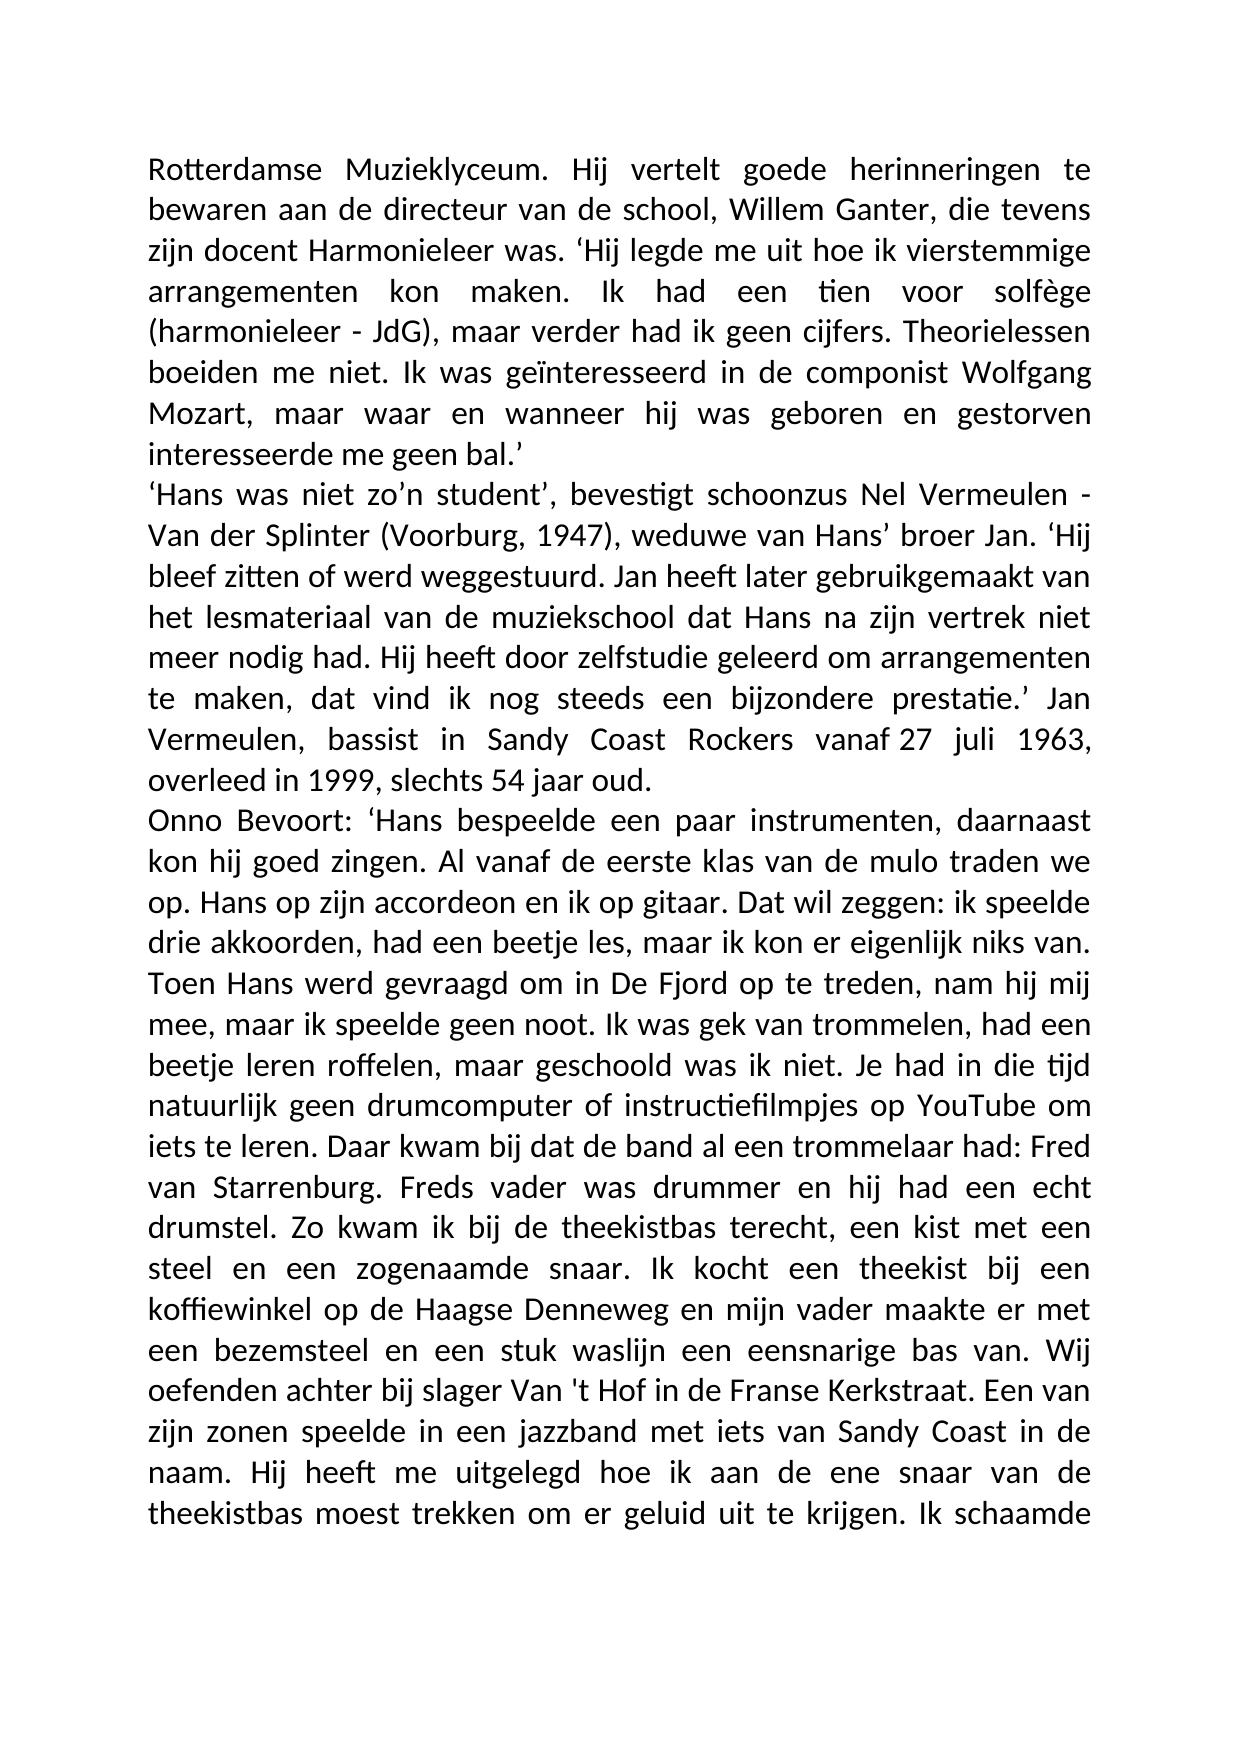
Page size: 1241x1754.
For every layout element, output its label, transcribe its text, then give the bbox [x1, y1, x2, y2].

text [148, 799, 1093, 1532]
text ‘Hans was niet zo’n student’, bevestigt schoonzus Nel Vermeulen - Van der Splinter (Voorburg, 1947), weduwe van Hans’ broer Jan. ‘Hij bleef zitten of werd weggestuurd. Jan heeft later gebruikgemaakt van het lesmateriaal van de muziekschool dat Hans na zijn vertrek niet meer nodig had. Hij heeft door zelfstudie geleerd om arrangementen te maken, dat vind ik nog steeds een bijzondere prestatie.’ Jan Vermeulen, bassist in Sandy Coast Rockers vanaf 27 juli 1963, overleed in 1999, slechts 54 jaar oud. [148, 473, 1093, 799]
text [148, 148, 1093, 473]
